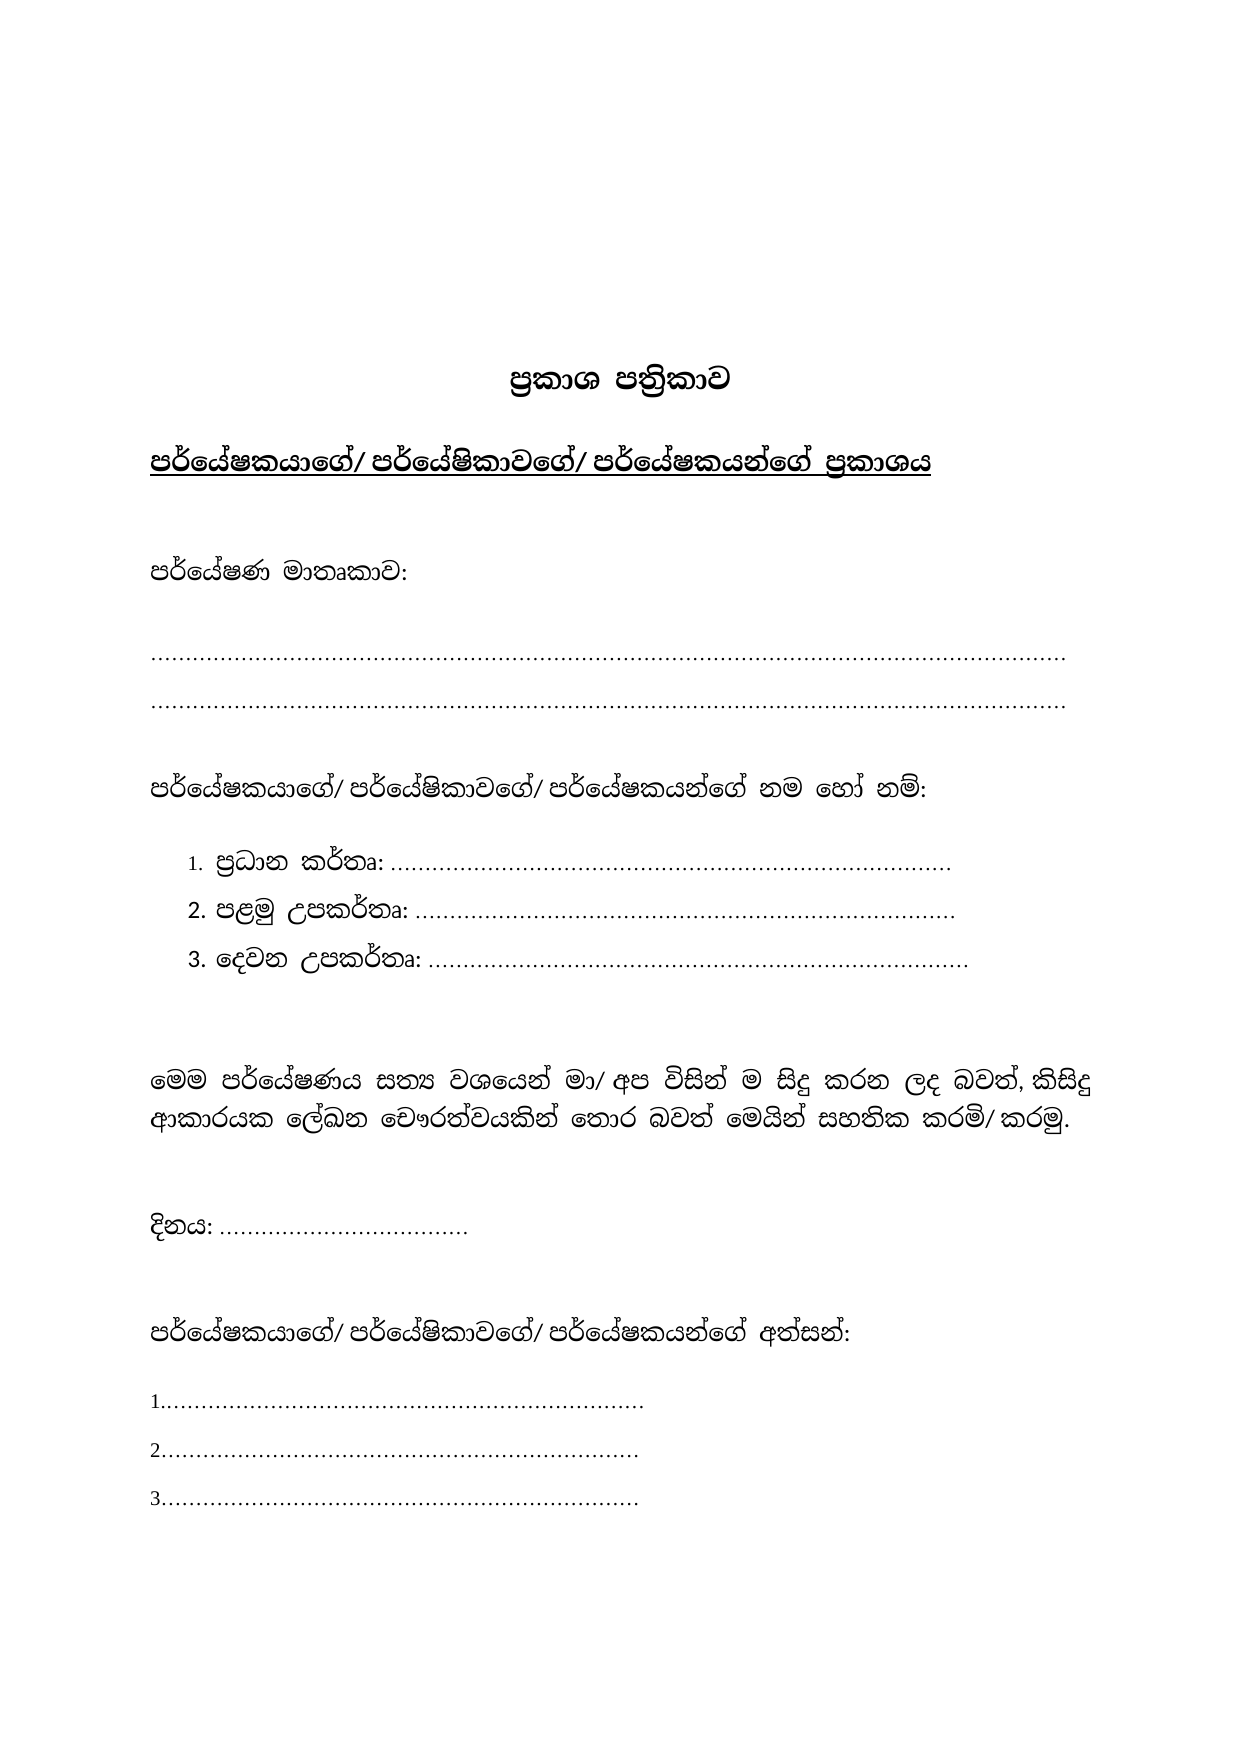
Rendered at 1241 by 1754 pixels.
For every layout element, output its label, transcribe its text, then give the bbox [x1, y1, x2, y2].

text …………………………………………………………………………………………………………………… [150, 689, 1090, 713]
list පළමු උපකර්තෘ: …………………………………………………………………… [187, 894, 1090, 927]
text 3…………………………………………………………… [150, 1486, 1090, 1510]
text …………………………………………………………………………………………………………………… [150, 641, 1090, 665]
text 1.…………………………………………………………… [150, 1389, 1090, 1413]
text පර්යේෂකයාගේ/ පර්යේෂිකාවගේ/ පර්යේෂකයන්ගේ අත්සන්: [150, 1317, 1090, 1349]
text මෙම පර්යේෂණය සත්‍ය වශයෙන් මා/ අප විසින් ම සිදු කරන ලද බවත්, කිසිදු ආකාරයක ලේඛන චෞරත්වයකින් තොර බවත් මෙයින් සහතික කරමි/ කරමු. [150, 1065, 1090, 1135]
text ප්‍රකාශ පත්‍රිකාව [150, 360, 1090, 398]
text දිනය: ……………………………… [150, 1209, 1090, 1242]
text පර්යේෂකයාගේ/ පර්යේෂිකාවගේ/ පර්යේෂකයන්ගේ ප්‍රකාශය [150, 444, 1090, 480]
text පර්යේෂණ මාතෘකාව: [150, 555, 1090, 588]
text පර්යේෂකයාගේ/ පර්යේෂිකාවගේ/ පර්යේෂකයන්ගේ නම හෝ නම්: [150, 773, 1090, 805]
list ප්‍රධාන කර්තෘ: ……………………………………………………………………… [187, 845, 1090, 878]
list දෙවන උපකර්තෘ: …………………………………………………………………… [187, 943, 1090, 976]
text 2…………………………………………………………… [150, 1438, 1090, 1462]
